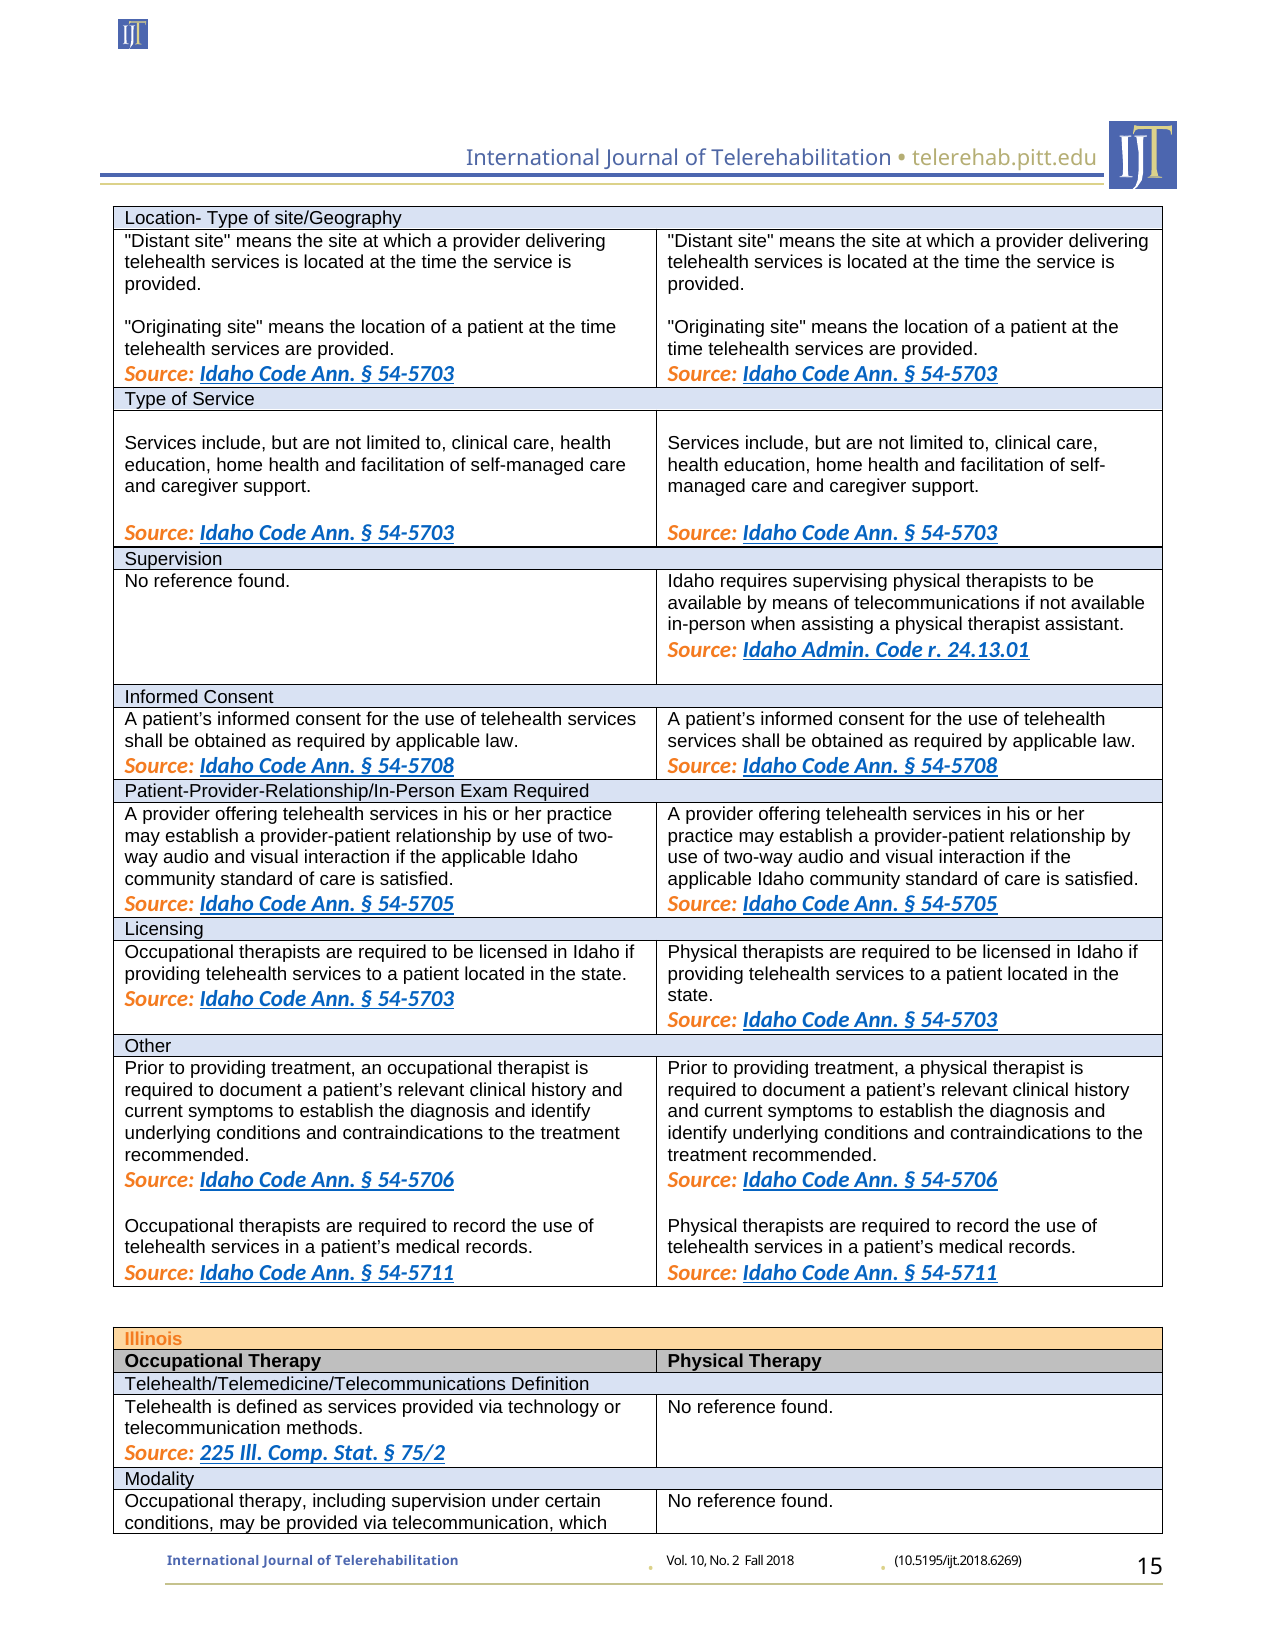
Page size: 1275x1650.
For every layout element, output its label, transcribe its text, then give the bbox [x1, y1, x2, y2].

table_cell Idaho requires supervising physical therapists to be available by means of telecommunications if not available in-person when assisting a physical therapist assistant. Source: Idaho Admin. Code r. 24.13.01 [657, 570, 1162, 684]
table_cell Telehealth/Telemedicine/Telecommunications Definition [114, 1373, 1162, 1394]
table_cell "Distant site" means the site at which a provider delivering telehealth services is located at the time the service is provided. "Originating site" means the location of a patient at the time telehealth services are provided. Source: Idaho Code Ann. § 54-5703 [657, 230, 1162, 387]
table_cell Supervision [114, 548, 1162, 569]
table_header Illinois [114, 1328, 1162, 1349]
table_cell Services include, but are not limited to, clinical care, health education, home health and facilitation of self-managed care and caregiver support. Source: Idaho Code Ann. § 54-5703 [114, 411, 656, 546]
table_cell "Distant site" means the site at which a provider delivering telehealth services is located at the time the service is provided. "Originating site" means the location of a patient at the time telehealth services are provided. Source: Idaho Code Ann. § 54-5703 [114, 230, 656, 387]
table_cell A provider offering telehealth services in his or her practice may establish a provider-patient relationship by use of two-way audio and visual interaction if the applicable Idaho community standard of care is satisfied. Source: Idaho Code Ann. § 54-5705 [657, 803, 1162, 917]
table_cell Physical therapists are required to be licensed in Idaho if providing telehealth services to a patient located in the state. Source: Idaho Code Ann. § 54-5703 [657, 941, 1162, 1033]
table_cell Type of Service [114, 388, 1162, 409]
table_cell Patient-Provider-Relationship/In-Person Exam Required [114, 780, 1162, 802]
table_cell Telehealth is defined as services provided via technology or telecommunication methods. Source: 225 Ill. Comp. Stat. § 75/2 [114, 1395, 656, 1467]
table_cell Modality [114, 1468, 1162, 1489]
table_cell No reference found. [657, 1490, 1162, 1533]
table_cell Informed Consent [114, 685, 1162, 707]
table_cell Prior to providing treatment, an occupational therapist is required to document a patient’s relevant clinical history and current symptoms to establish the diagnosis and identify underlying conditions and contraindications to the treatment recommended. Source: Idaho Code Ann. § 54-5706 Occupational therapists are required to record the use of telehealth services in a patient’s medical records. Source: Idaho Code Ann. § 54-5711 [114, 1057, 656, 1286]
table_cell Licensing [114, 918, 1162, 940]
table_cell Occupational therapists are required to be licensed in Idaho if providing telehealth services to a patient located in the state. Source: Idaho Code Ann. § 54-5703 [114, 941, 656, 1033]
table_cell Physical Therapy [657, 1350, 1162, 1372]
table_cell Services include, but are not limited to, clinical care, health education, home health and facilitation of self-managed care and caregiver support. Source: Idaho Code Ann. § 54-5703 [657, 411, 1162, 546]
table_cell Location- Type of site/Geography [114, 207, 1162, 228]
table_cell A provider offering telehealth services in his or her practice may establish a provider-patient relationship by use of two-way audio and visual interaction if the applicable Idaho community standard of care is satisfied. Source: Idaho Code Ann. § 54-5705 [114, 803, 656, 917]
table_cell Occupational Therapy [114, 1350, 656, 1372]
table_cell Prior to providing treatment, a physical therapist is required to document a patient’s relevant clinical history and current symptoms to establish the diagnosis and identify underlying conditions and contraindications to the treatment recommended. Source: Idaho Code Ann. § 54-5706 Physical therapists are required to record the use of telehealth services in a patient’s medical records. Source: Idaho Code Ann. § 54-5711 [657, 1057, 1162, 1286]
table_cell Other [114, 1035, 1162, 1056]
table_cell A patient’s informed consent for the use of telehealth services shall be obtained as required by applicable law. Source: Idaho Code Ann. § 54-5708 [114, 708, 656, 779]
table_cell A patient’s informed consent for the use of telehealth services shall be obtained as required by applicable law. Source: Idaho Code Ann. § 54-5708 [657, 708, 1162, 779]
table_cell No reference found. [114, 570, 656, 684]
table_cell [114, 1490, 656, 1533]
table_cell No reference found. [657, 1395, 1162, 1467]
